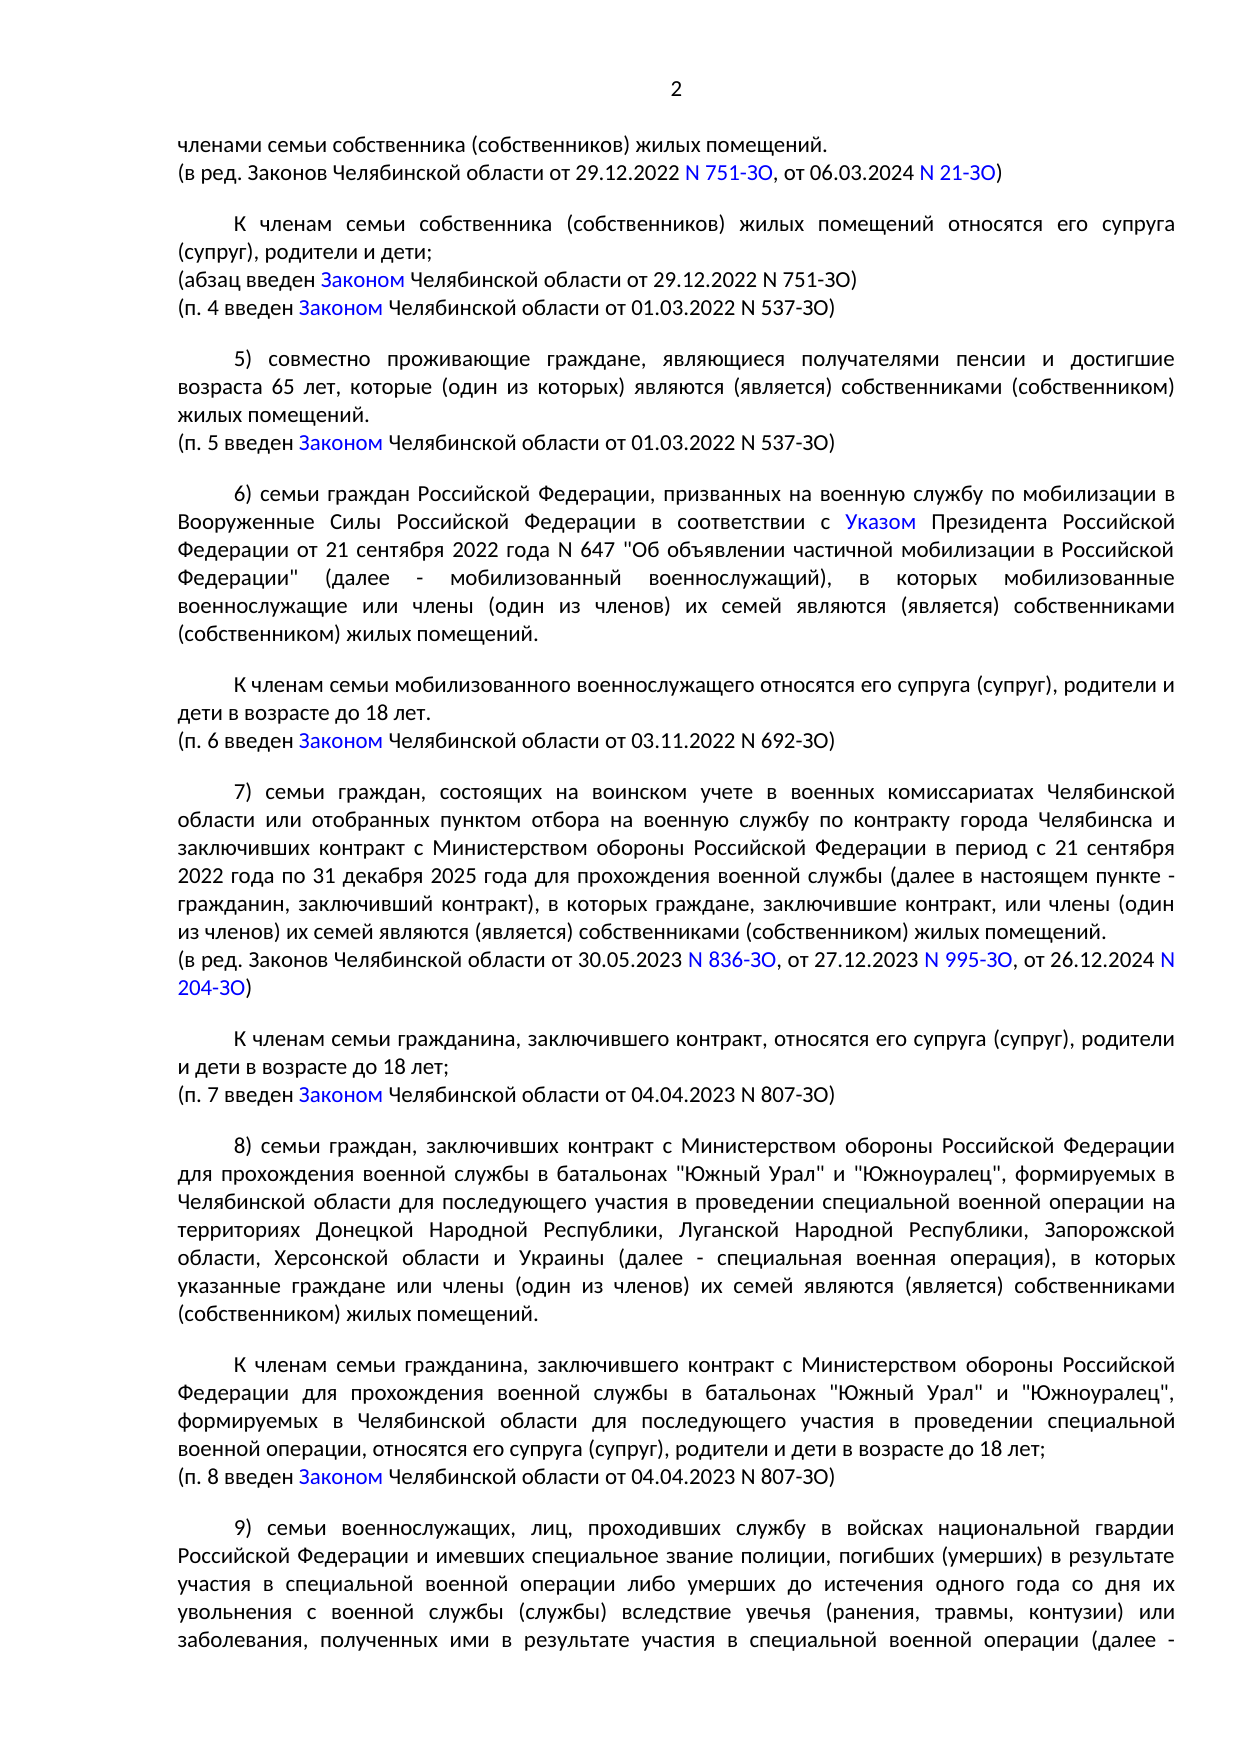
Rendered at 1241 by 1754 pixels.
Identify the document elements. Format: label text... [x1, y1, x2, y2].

text К членам семьи собственника (собственников) жилых помещений относятся его супруга (супруг), родители и дети; [177, 209, 1175, 265]
text К членам семьи гражданина, заключившего контракт, относятся его супруга (супруг), родители и дети в возрасте до 18 лет; [177, 1024, 1175, 1080]
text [177, 1513, 1175, 1653]
text (п. 4 введен Законом Челябинской области от 01.03.2022 N 537-ЗО) [177, 293, 1175, 321]
text (в ред. Законов Челябинской области от 29.12.2022 N 751-ЗО, от 06.03.2024 N 21-ЗО) [177, 158, 1175, 186]
text 8) семьи граждан, заключивших контракт с Министерством обороны Российской Федерации для прохождения военной службы в батальонах "Южный Урал" и "Южноуралец", формируемых в Челябинской области для последующего участия в проведении специальной военной операции на территориях Донецкой Народной Республики, Луганской Народной Республики, Запорожской области, Херсонской области и Украины (далее - специальная военная операция), в которых указанные граждане или члены (один из членов) их семей являются (является) собственниками (собственником) жилых помещений. [177, 1131, 1175, 1327]
text К членам семьи мобилизованного военнослужащего относятся его супруга (супруг), родители и дети в возрасте до 18 лет. [177, 670, 1175, 726]
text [177, 130, 1175, 158]
text К членам семьи гражданина, заключившего контракт с Министерством обороны Российской Федерации для прохождения военной службы в батальонах "Южный Урал" и "Южноуралец", формируемых в Челябинской области для последующего участия в проведении специальной военной операции, относятся его супруга (супруг), родители и дети в возрасте до 18 лет; [177, 1350, 1175, 1462]
text (в ред. Законов Челябинской области от 30.05.2023 N 836-ЗО, от 27.12.2023 N 995-ЗО, от 26.12.2024 N 204-ЗО) [177, 945, 1175, 1001]
text (п. 6 введен Законом Челябинской области от 03.11.2022 N 692-ЗО) [177, 726, 1175, 754]
text 7) семьи граждан, состоящих на воинском учете в военных комиссариатах Челябинской области или отобранных пунктом отбора на военную службу по контракту города Челябинска и заключивших контракт с Министерством обороны Российской Федерации в период с 21 сентября 2022 года по 31 декабря 2025 года для прохождения военной службы (далее в настоящем пункте - гражданин, заключивший контракт), в которых граждане, заключившие контракт, или члены (один из членов) их семей являются (является) собственниками (собственником) жилых помещений. [177, 777, 1175, 945]
text (п. 7 введен Законом Челябинской области от 04.04.2023 N 807-ЗО) [177, 1080, 1175, 1108]
text 6) семьи граждан Российской Федерации, призванных на военную службу по мобилизации в Вооруженные Силы Российской Федерации в соответствии с Указом Президента Российской Федерации от 21 сентября 2022 года N 647 "Об объявлении частичной мобилизации в Российской Федерации" (далее - мобилизованный военнослужащий), в которых мобилизованные военнослужащие или члены (один из членов) их семей являются (является) собственниками (собственником) жилых помещений. [177, 479, 1175, 647]
text 5) совместно проживающие граждане, являющиеся получателями пенсии и достигшие возраста 65 лет, которые (один из которых) являются (является) собственниками (собственником) жилых помещений. [177, 344, 1175, 428]
text (п. 5 введен Законом Челябинской области от 01.03.2022 N 537-ЗО) [177, 428, 1175, 456]
text (п. 8 введен Законом Челябинской области от 04.04.2023 N 807-ЗО) [177, 1462, 1175, 1490]
text (абзац введен Законом Челябинской области от 29.12.2022 N 751-ЗО) [177, 265, 1175, 293]
